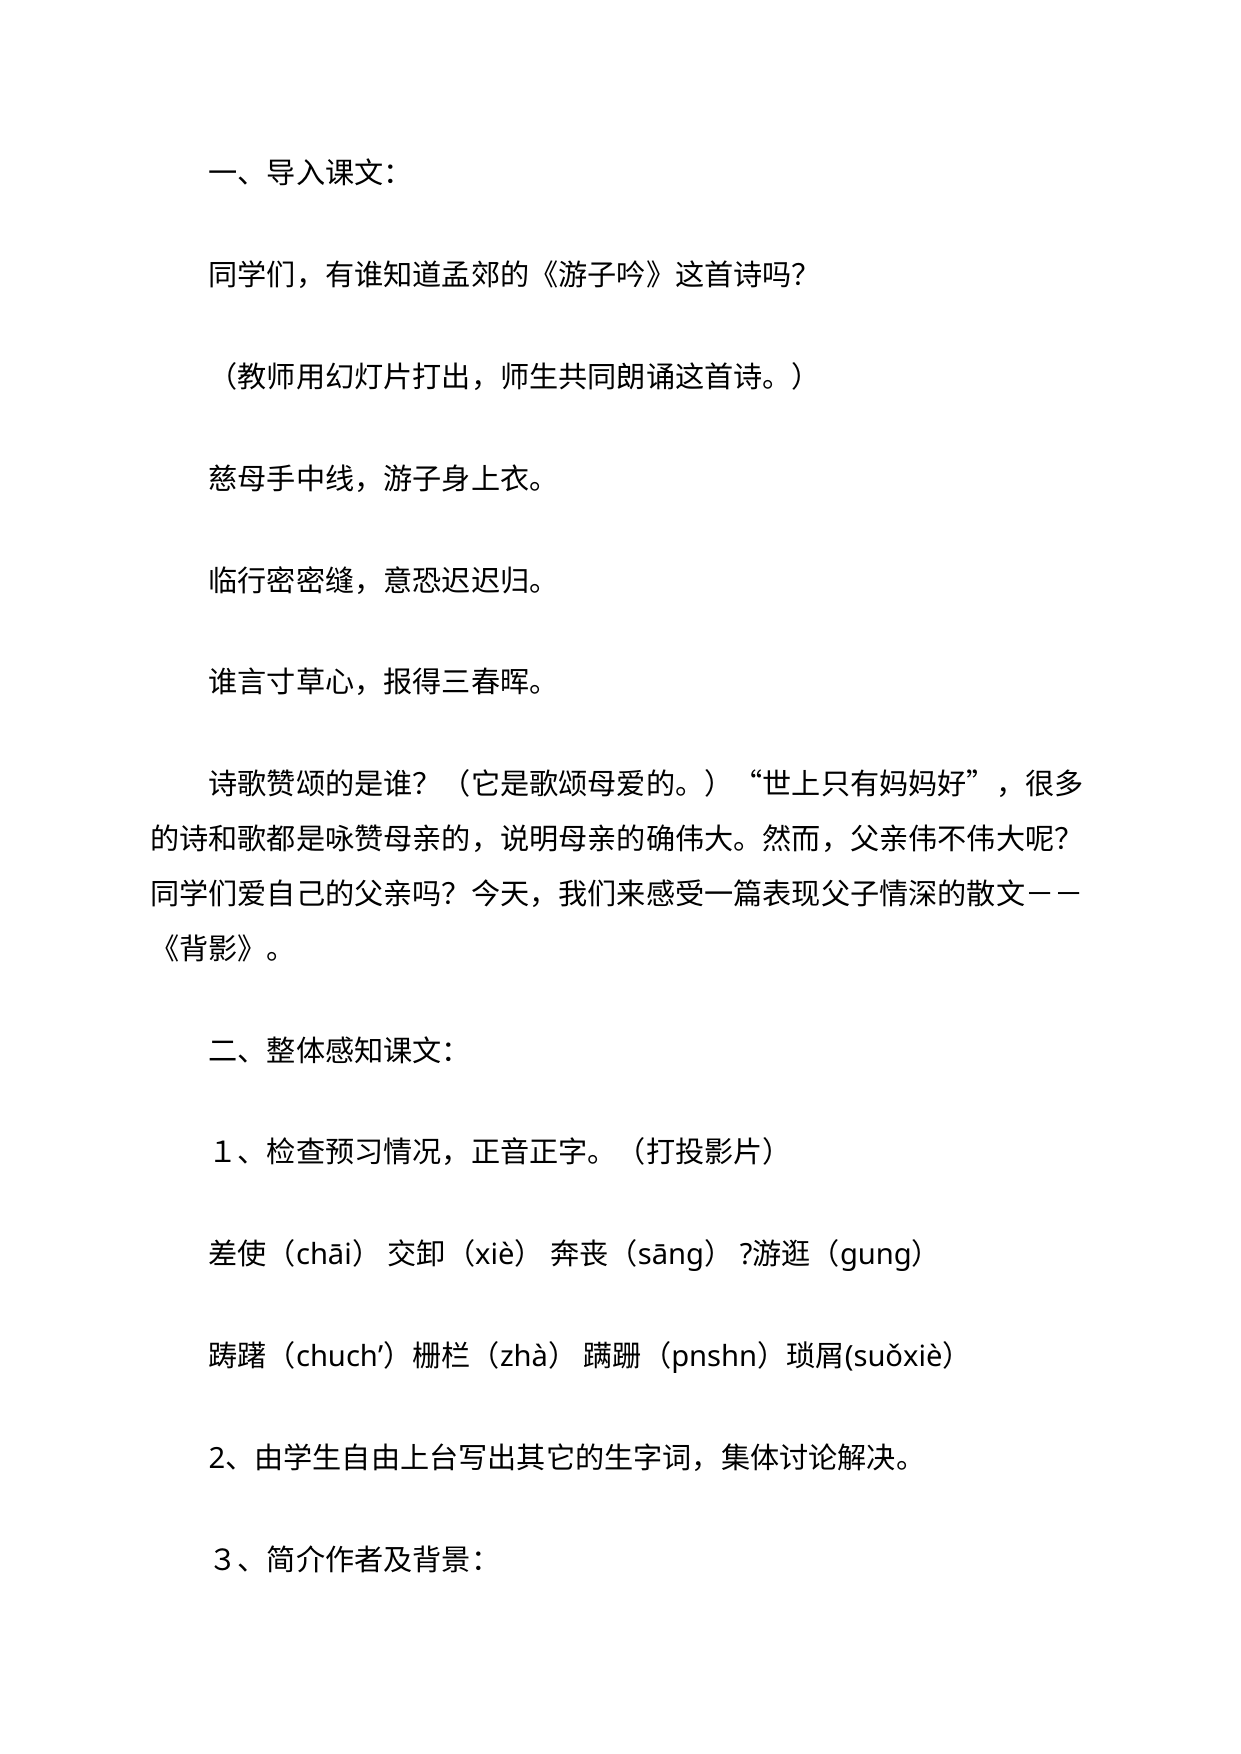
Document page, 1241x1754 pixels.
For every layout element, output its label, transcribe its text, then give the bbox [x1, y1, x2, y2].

text 慈母手中线，游子身上衣。 [150, 455, 1090, 498]
text 差使（chāi） 交卸（xiè） 奔丧（sāng） ?游逛（gung） [150, 1231, 1090, 1273]
text 2、由学生自由上台写出其它的生字词，集体讨论解决。 [150, 1434, 1090, 1477]
text 临行密密缝，意恐迟迟归。 [150, 557, 1090, 599]
text 二、整体感知课文： [150, 1027, 1090, 1069]
text 踌躇（chuch’）栅栏（zhà） 蹒跚（pnshn）琐屑(suǒxiè） [150, 1333, 1090, 1375]
text （教师用幻灯片打出，师生共同朗诵这首诗。） [150, 353, 1090, 396]
text 谁言寸草心，报得三春晖。 [150, 659, 1090, 701]
text 同学们，有谁知道孟郊的《游子吟》这首诗吗？ [150, 252, 1090, 294]
text ３、简介作者及背景： [150, 1537, 1090, 1579]
text 一、导入课文： [150, 150, 1090, 192]
text １、检查预习情况，正音正字。（打投影片） [150, 1129, 1090, 1171]
text 诗歌赞颂的是谁？（它是歌颂母爱的。）“世上只有妈妈好”，很多的诗和歌都是咏赞母亲的，说明母亲的确伟大。然而，父亲伟不伟大呢？同学们爱自己的父亲吗？今天，我们来感受一篇表现父子情深的散文－－《背影》。 [150, 761, 1090, 968]
